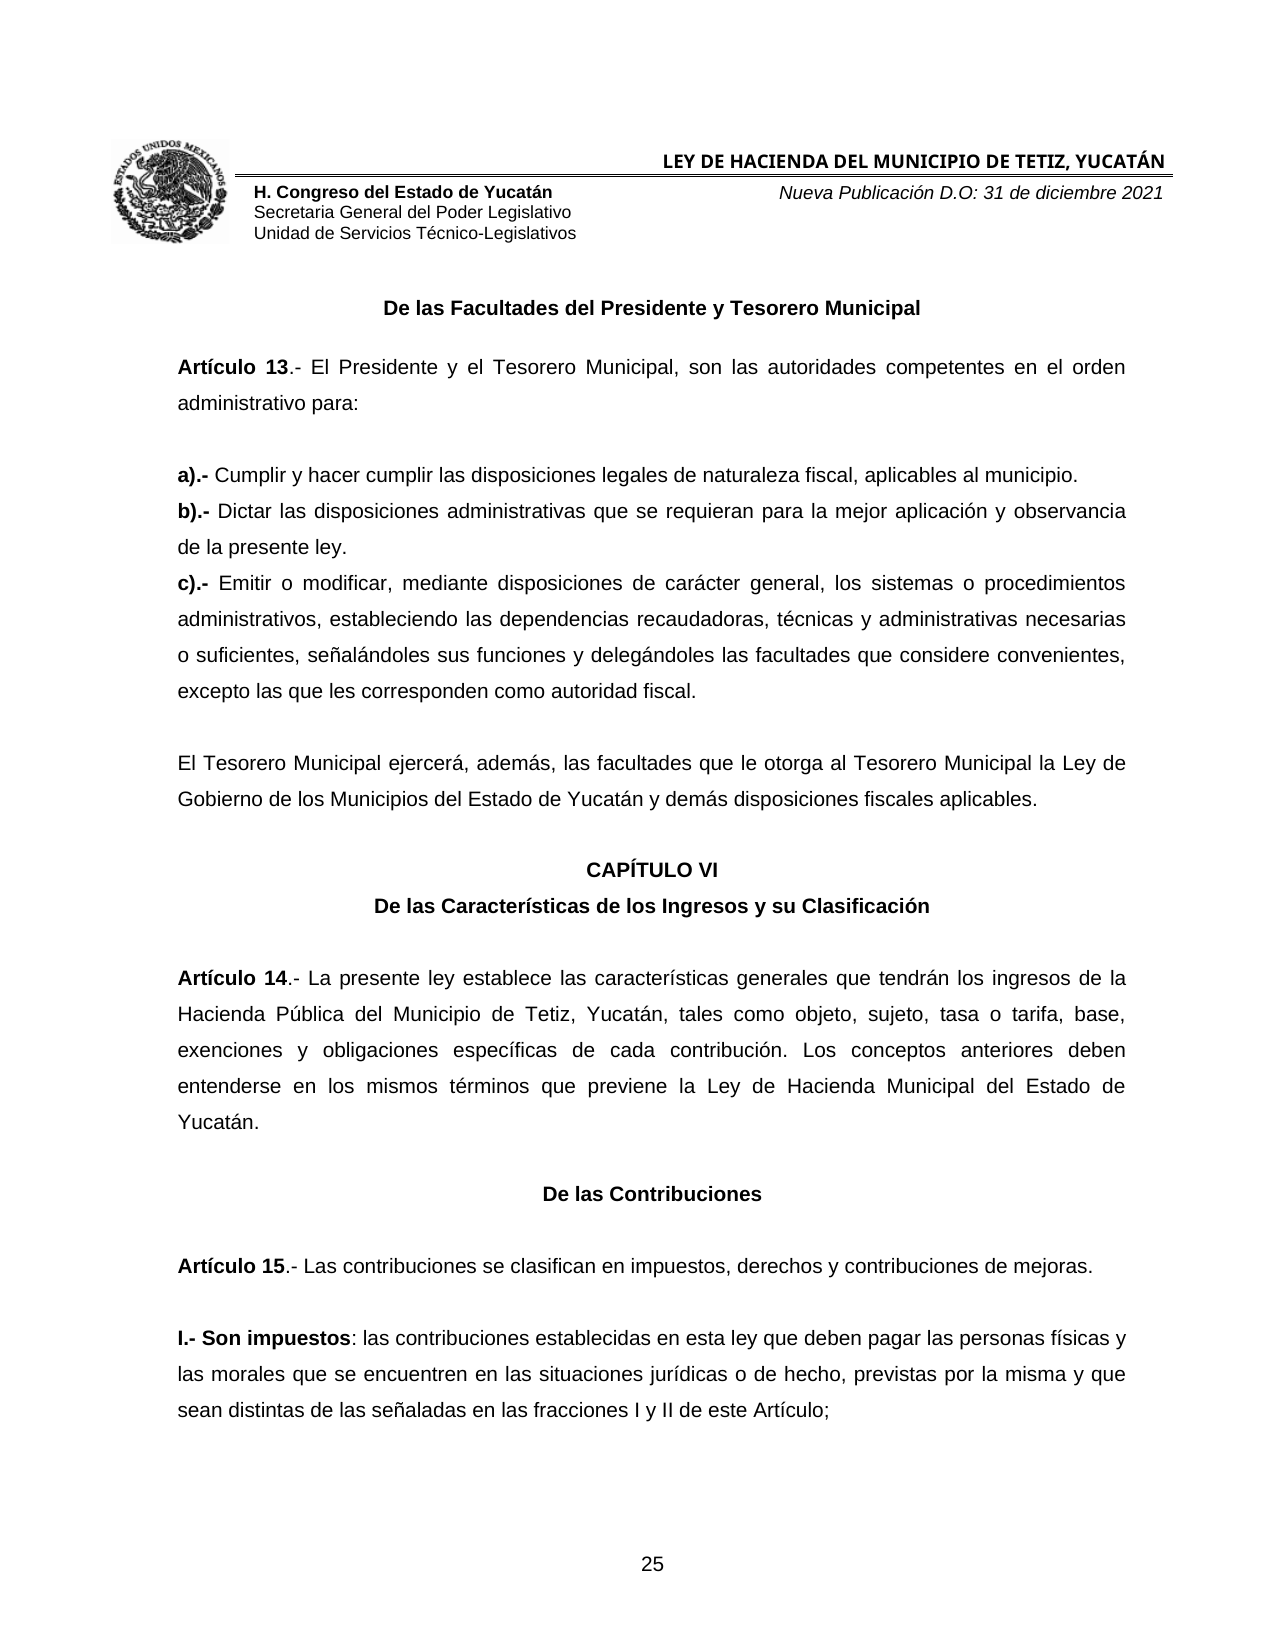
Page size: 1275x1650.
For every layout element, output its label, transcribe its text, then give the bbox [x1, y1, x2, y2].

text De las Facultades del Presidente y Tesorero Municipal [177, 295, 1127, 319]
text Artículo 13.- El Presidente y el Tesorero Municipal, son las autoridades competentes en el orden administrativo para: [177, 355, 1127, 415]
text De las Características de los Ingresos y su Clasificación [177, 894, 1127, 918]
text De las Contribuciones [177, 1182, 1127, 1206]
text b).- Dictar las disposiciones administrativas que se requieran para la mejor aplicación y observancia de la presente ley. [177, 499, 1127, 559]
text CAPÍTULO VI [177, 858, 1127, 882]
text Artículo 14.- La presente ley establece las características generales que tendrán los ingresos de la Hacienda Pública del Municipio de Tetiz, Yucatán, tales como objeto, sujeto, tasa o tarifa, base, exenciones y obligaciones específicas de cada contribución. Los conceptos anteriores deben entenderse en los mismos términos que previene la Ley de Hacienda Municipal del Estado de Yucatán. [177, 966, 1127, 1134]
text El Tesorero Municipal ejercerá, además, las facultades que le otorga al Tesorero Municipal la Ley de Gobierno de los Municipios del Estado de Yucatán y demás disposiciones fiscales aplicables. [177, 751, 1127, 810]
text a).- Cumplir y hacer cumplir las disposiciones legales de naturaleza fiscal, aplicables al municipio. [177, 463, 1127, 487]
text Artículo 15.- Las contribuciones se clasifican en impuestos, derechos y contribuciones de mejoras. [177, 1254, 1127, 1278]
text c).- Emitir o modificar, mediante disposiciones de carácter general, los sistemas o procedimientos administrativos, estableciendo las dependencias recaudadoras, técnicas y administrativas necesarias o suficientes, señalándoles sus funciones y delegándoles las facultades que considere convenientes, excepto las que les corresponden como autoridad fiscal. [177, 571, 1127, 703]
text I.- Son impuestos: las contribuciones establecidas en esta ley que deben pagar las personas físicas y las morales que se encuentren en las situaciones jurídicas o de hecho, previstas por la misma y que sean distintas de las señaladas en las fracciones I y II de este Artículo; [177, 1326, 1127, 1421]
